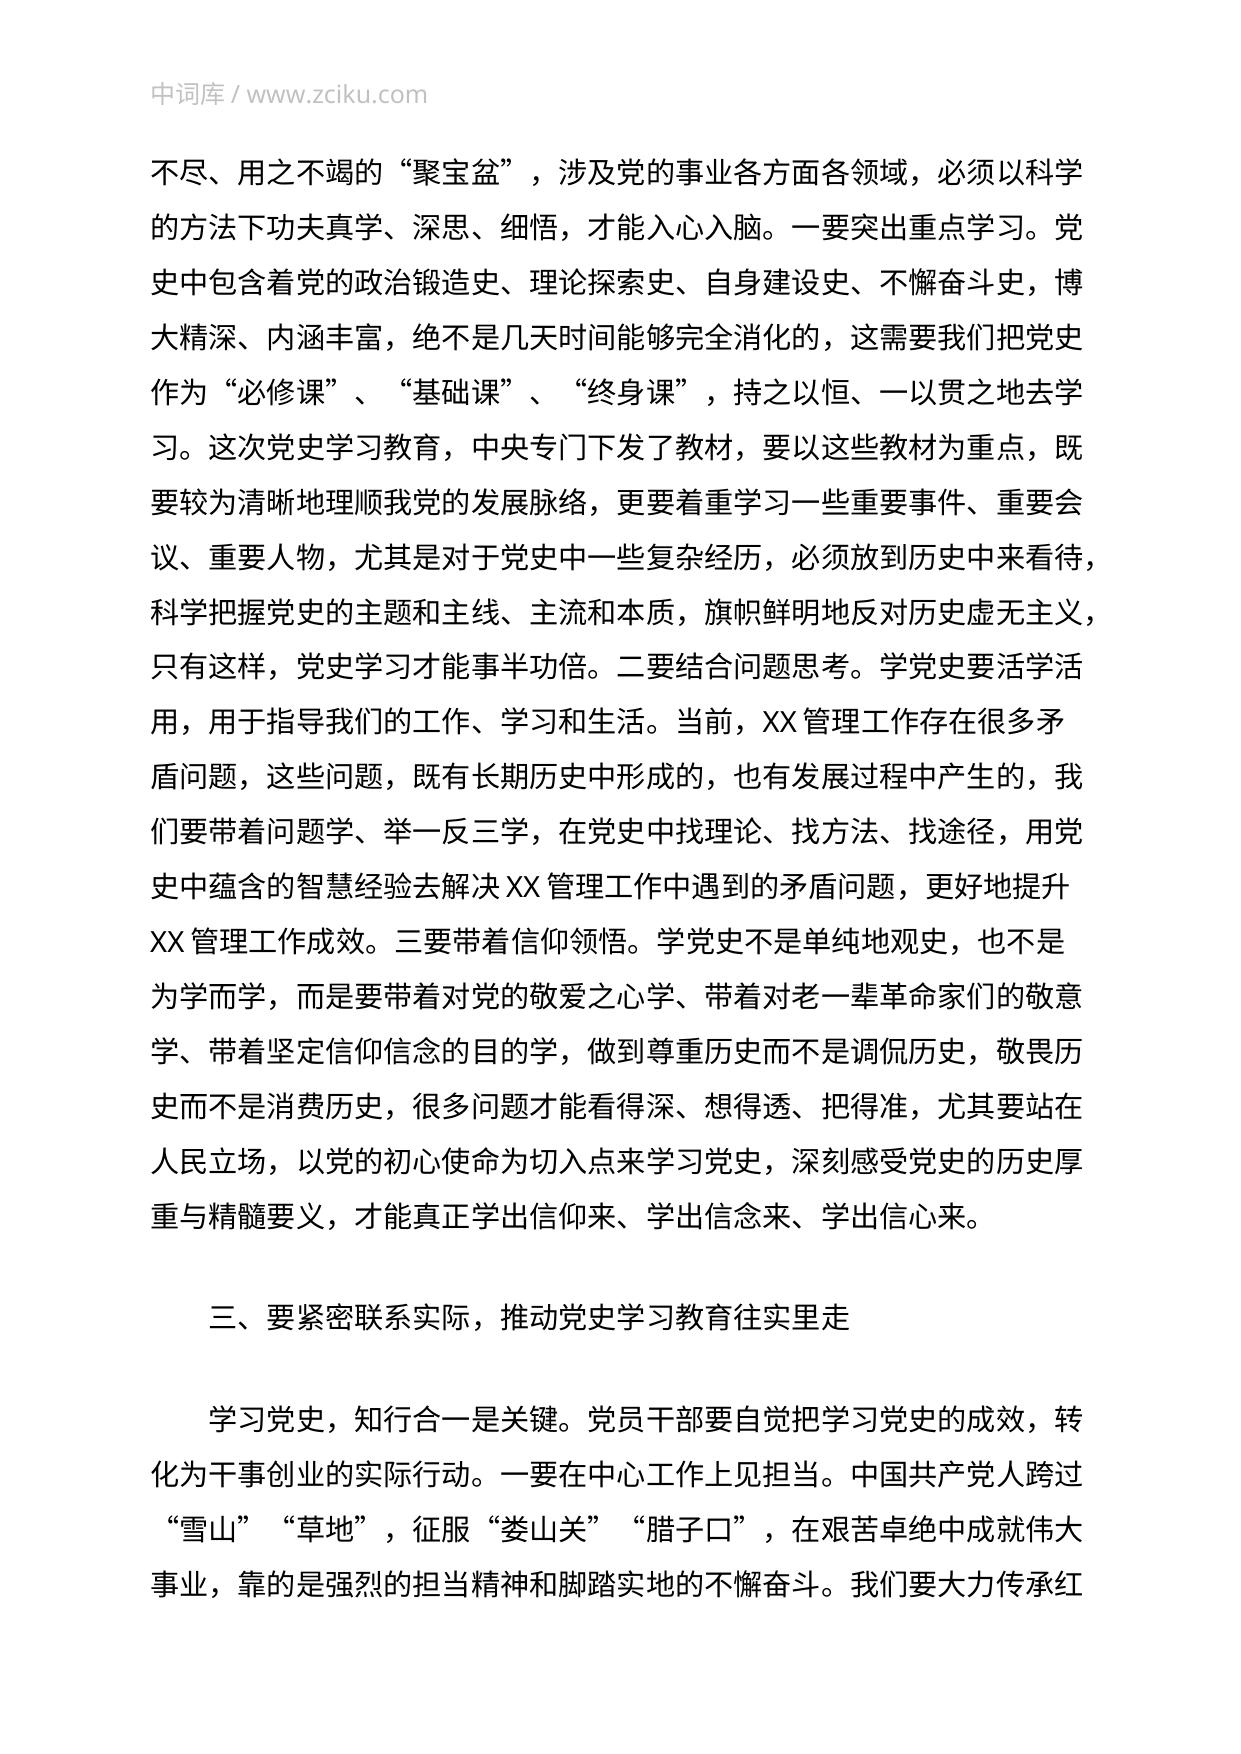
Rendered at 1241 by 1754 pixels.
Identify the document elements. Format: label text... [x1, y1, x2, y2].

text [150, 1397, 1090, 1604]
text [150, 150, 1090, 1236]
text 三、要紧密联系实际，推动党史学习教育往实里走 [150, 1295, 1090, 1337]
